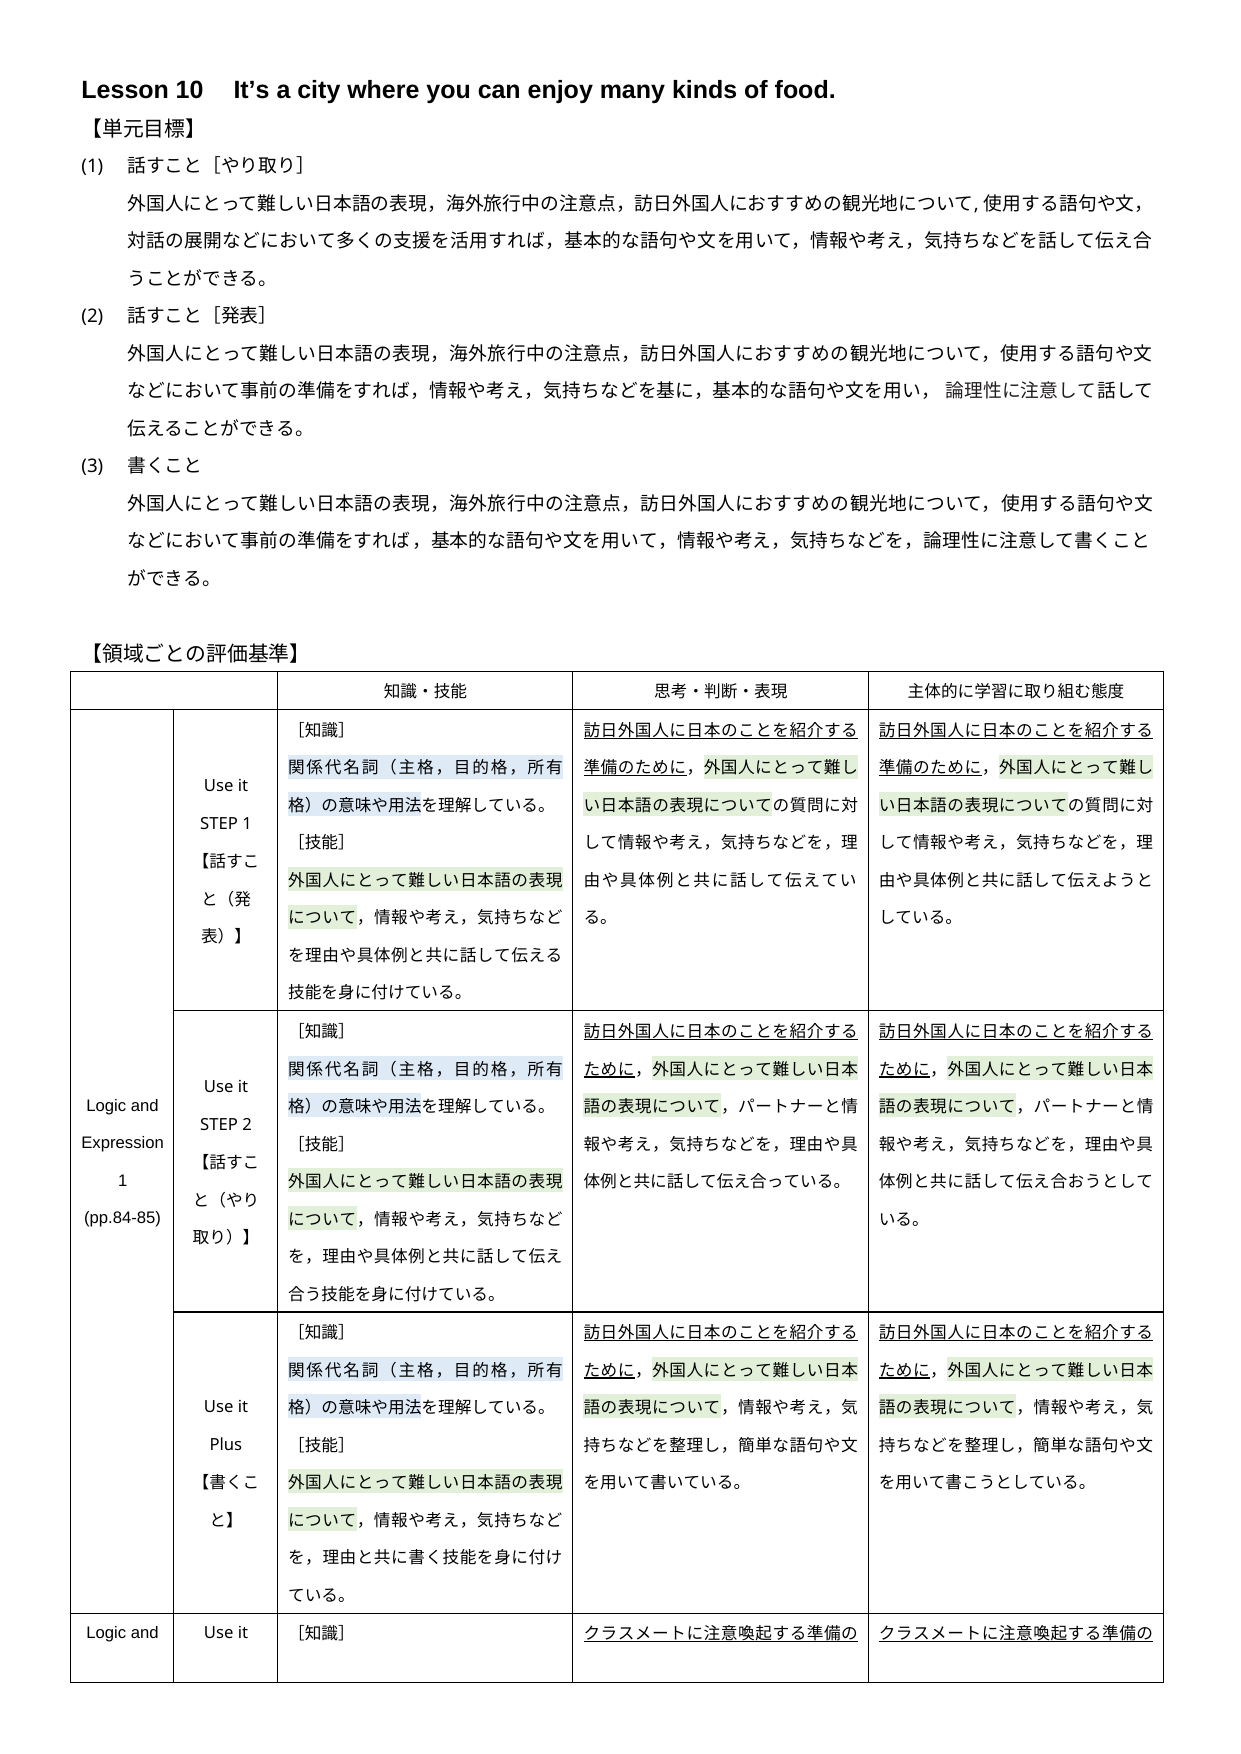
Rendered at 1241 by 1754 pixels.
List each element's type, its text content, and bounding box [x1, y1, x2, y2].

table_cell 訪日外国人に日本のことを紹介するために，外国人にとって難しい日本語の表現について，パートナーと情報や考え，気持ちなどを，理由や具体例と共に話して伝え合おうとしている。 [869, 1011, 1163, 1311]
table_cell 主体的に学習に取り組む態度 [869, 672, 1163, 709]
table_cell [278, 1614, 572, 1682]
table_cell [71, 672, 277, 709]
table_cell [71, 1614, 173, 1682]
table_cell 知識・技能 [278, 672, 572, 709]
table_cell Use it Plus 【書くこと】 [174, 1313, 277, 1612]
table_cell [869, 1614, 1163, 1682]
table_cell 思考・判断・表現 [573, 672, 868, 709]
table_cell 訪日外国人に日本のことを紹介する準備のために，外国人にとって難しい日本語の表現についての質問に対して情報や考え，気持ちなどを，理由や具体例と共に話して伝えている。 [573, 710, 868, 1010]
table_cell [174, 1614, 277, 1682]
table_cell ［知識］ 関係代名詞（主格，目的格，所有格）の意味や用法を理解している。 ［技能］ 外国人にとって難しい日本語の表現について，情報や考え，気持ちなどを，理由や具体例と共に話して伝え合う技能を身に付けている。 [278, 1011, 572, 1311]
table_cell Logic and Expression 1 (pp.84-85) [71, 710, 173, 1612]
table_cell 訪日外国人に日本のことを紹介するために，外国人にとって難しい日本語の表現について，パートナーと情報や考え，気持ちなどを，理由や具体例と共に話して伝え合っている。 [573, 1011, 868, 1311]
table_cell 訪日外国人に日本のことを紹介するために，外国人にとって難しい日本語の表現について，情報や考え，気持ちなどを整理し，簡単な語句や文を用いて書いている。 [573, 1313, 868, 1612]
table_cell Use it STEP 1 【話すこと（発表）】 [174, 710, 277, 1010]
table_header Lesson 10 It’s a city where you can enjoy many kinds of food. [71, 71, 1163, 108]
table_cell 【単元目標】 話すこと［やり取り］ 外国人にとって難しい日本語の表現，海外旅行中の注意点，訪日外国人におすすめの観光地について, 使用する語句や文，対話の展開などにおいて多くの支援を活用すれば，基本的な語句や文を用いて，情報や考え，気持ちなどを話して伝え合うことができる。 話すこと［発表］ 外国人にとって難しい日本語の表現，海外旅行中の注意点，訪日外国人におすすめの観光地について，使用する語句や文などにおいて事前の準備をすれば，情報や考え，気持ちなどを基に，基本的な語句や文を用い，論理性に注意して話して伝えることができる。 書くこと 外国人にとって難しい日本語の表現，海外旅行中の注意点，訪日外国人におすすめの観光地について，使用する語句や文などにおいて事前の準備をすれば，基本的な語句や文を用いて，情報や考え，気持ちなどを，論理性に注意して書くことができる。 【領域ごとの評価基準】 [71, 108, 1163, 671]
table_cell 訪日外国人に日本のことを紹介するために，外国人にとって難しい日本語の表現について，情報や考え，気持ちなどを整理し，簡単な語句や文を用いて書こうとしている。 [869, 1313, 1163, 1612]
table_cell Use it STEP 2 【話すこと（やり取り）】 [174, 1011, 277, 1311]
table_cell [573, 1614, 868, 1682]
table_cell ［知識］ 関係代名詞（主格，目的格，所有格）の意味や用法を理解している。 ［技能］ 外国人にとって難しい日本語の表現について，情報や考え，気持ちなどを理由や具体例と共に話して伝える技能を身に付けている。 [278, 710, 572, 1010]
table_cell ［知識］ 関係代名詞（主格，目的格，所有格）の意味や用法を理解している。 ［技能］ 外国人にとって難しい日本語の表現について，情報や考え，気持ちなどを，理由と共に書く技能を身に付けている。 [278, 1313, 572, 1612]
table_cell 訪日外国人に日本のことを紹介する準備のために，外国人にとって難しい日本語の表現についての質問に対して情報や考え，気持ちなどを，理由や具体例と共に話して伝えようとしている。 [869, 710, 1163, 1010]
